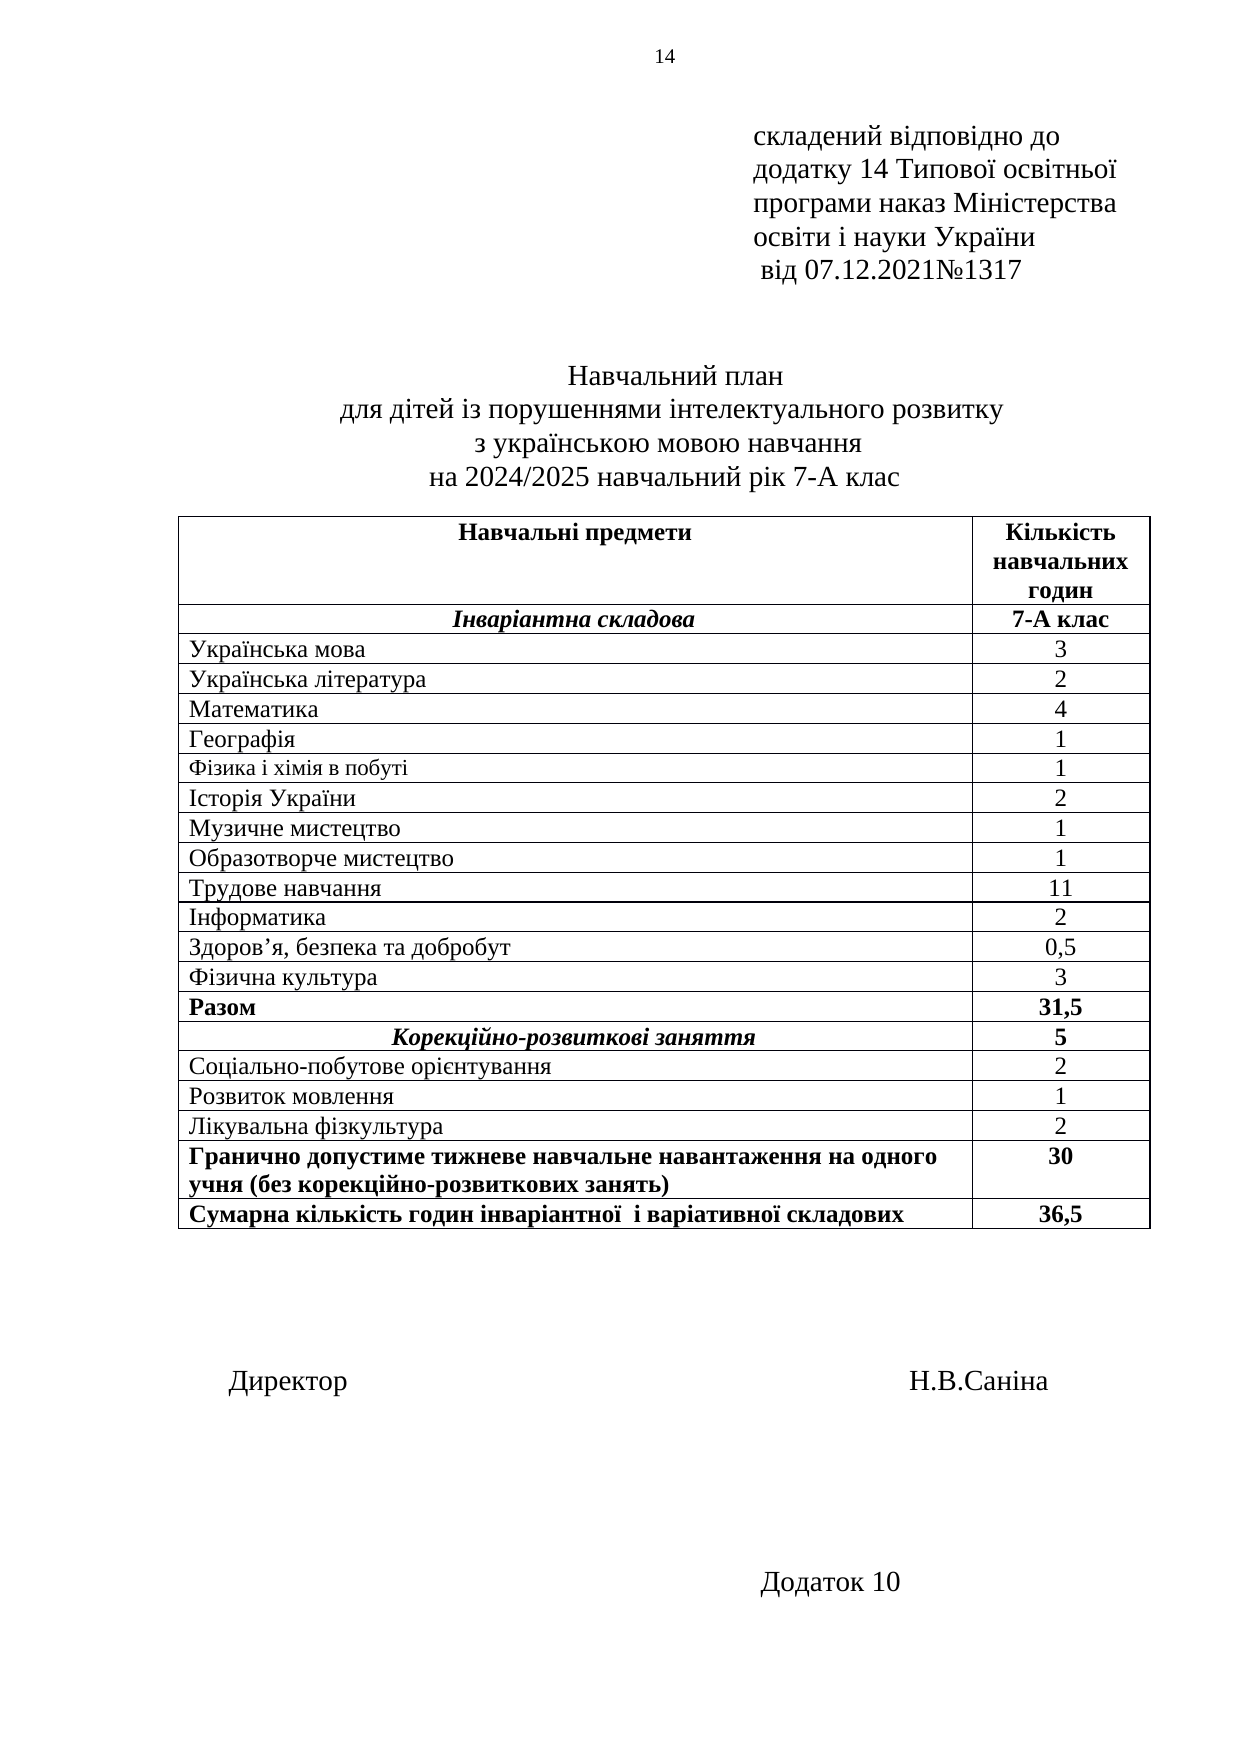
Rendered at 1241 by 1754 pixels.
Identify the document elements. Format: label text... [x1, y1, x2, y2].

table_cell 2 [973, 783, 1149, 812]
text Додаток 10 [679, 1564, 1152, 1598]
table_cell Соціально-побутове орієнтування [179, 1051, 972, 1080]
text з українською мовою навчання [177, 425, 1152, 459]
table_cell Фізична культура [179, 962, 972, 991]
table_cell 2 [973, 1111, 1149, 1140]
table_cell Лікувальна фізкультура [179, 1111, 972, 1140]
text складений відповідно до додатку 14 Типової освітньої програми наказ Міністерства освіти і науки України [753, 118, 1152, 252]
text на 2024/2025 навчальний рік 7-А клас [177, 459, 1152, 492]
table_cell 31,5 [973, 992, 1149, 1021]
table_cell 1 [973, 1081, 1149, 1110]
table_cell 36,5 [973, 1199, 1149, 1228]
table_header Навчальні предмети [179, 517, 972, 603]
table_cell Разом [179, 992, 972, 1021]
table_cell 1 [973, 754, 1149, 782]
table_cell 11 [973, 873, 1149, 901]
text Директор Н.В.Саніна [177, 1363, 1152, 1397]
table_cell 2 [973, 1051, 1149, 1080]
table_cell Образотворче мистецтво [179, 843, 972, 872]
table_cell 5 [973, 1022, 1149, 1050]
table_cell 2 [973, 664, 1149, 693]
table_header Кількість навчальних годин [973, 517, 1149, 603]
table_cell 1 [973, 843, 1149, 872]
table_cell 3 [973, 634, 1149, 663]
table_cell Українська література [179, 664, 972, 693]
table_cell Корекційно-розвиткові заняття [179, 1022, 972, 1050]
table_cell Сумарна кількість годин інваріантної і варіативної складових [179, 1199, 972, 1228]
table_cell 7-А клас [973, 605, 1149, 633]
table_cell 0,5 [973, 932, 1149, 961]
text від 07.12.2021№1317 [753, 252, 1152, 286]
table_cell Інформатика [179, 903, 972, 931]
table_cell Фізика і хімія в побуті [179, 754, 972, 782]
table_cell Гранично допустиме тижневе навчальне навантаження на одного учня (без корекційно-розвиткових занять) [179, 1141, 972, 1198]
table_cell Історія України [179, 783, 972, 812]
table_cell Українська мова [179, 634, 972, 663]
table_cell Здоров’я, безпека та добробут [179, 932, 972, 961]
table_cell 2 [973, 903, 1149, 931]
table_cell 1 [973, 813, 1149, 842]
table_cell Географія [179, 724, 972, 752]
table_cell 1 [973, 724, 1149, 752]
table_cell 30 [973, 1141, 1149, 1198]
table_cell Трудове навчання [179, 873, 972, 901]
table_cell 4 [973, 694, 1149, 723]
text для дітей із порушеннями інтелектуального розвитку [177, 392, 1152, 425]
table_cell Музичне мистецтво [179, 813, 972, 842]
text Навчальний план [177, 358, 1152, 392]
table_cell 3 [973, 962, 1149, 991]
table_cell Інваріантна складова [179, 605, 972, 633]
table_cell Розвиток мовлення [179, 1081, 972, 1110]
table_cell Математика [179, 694, 972, 723]
